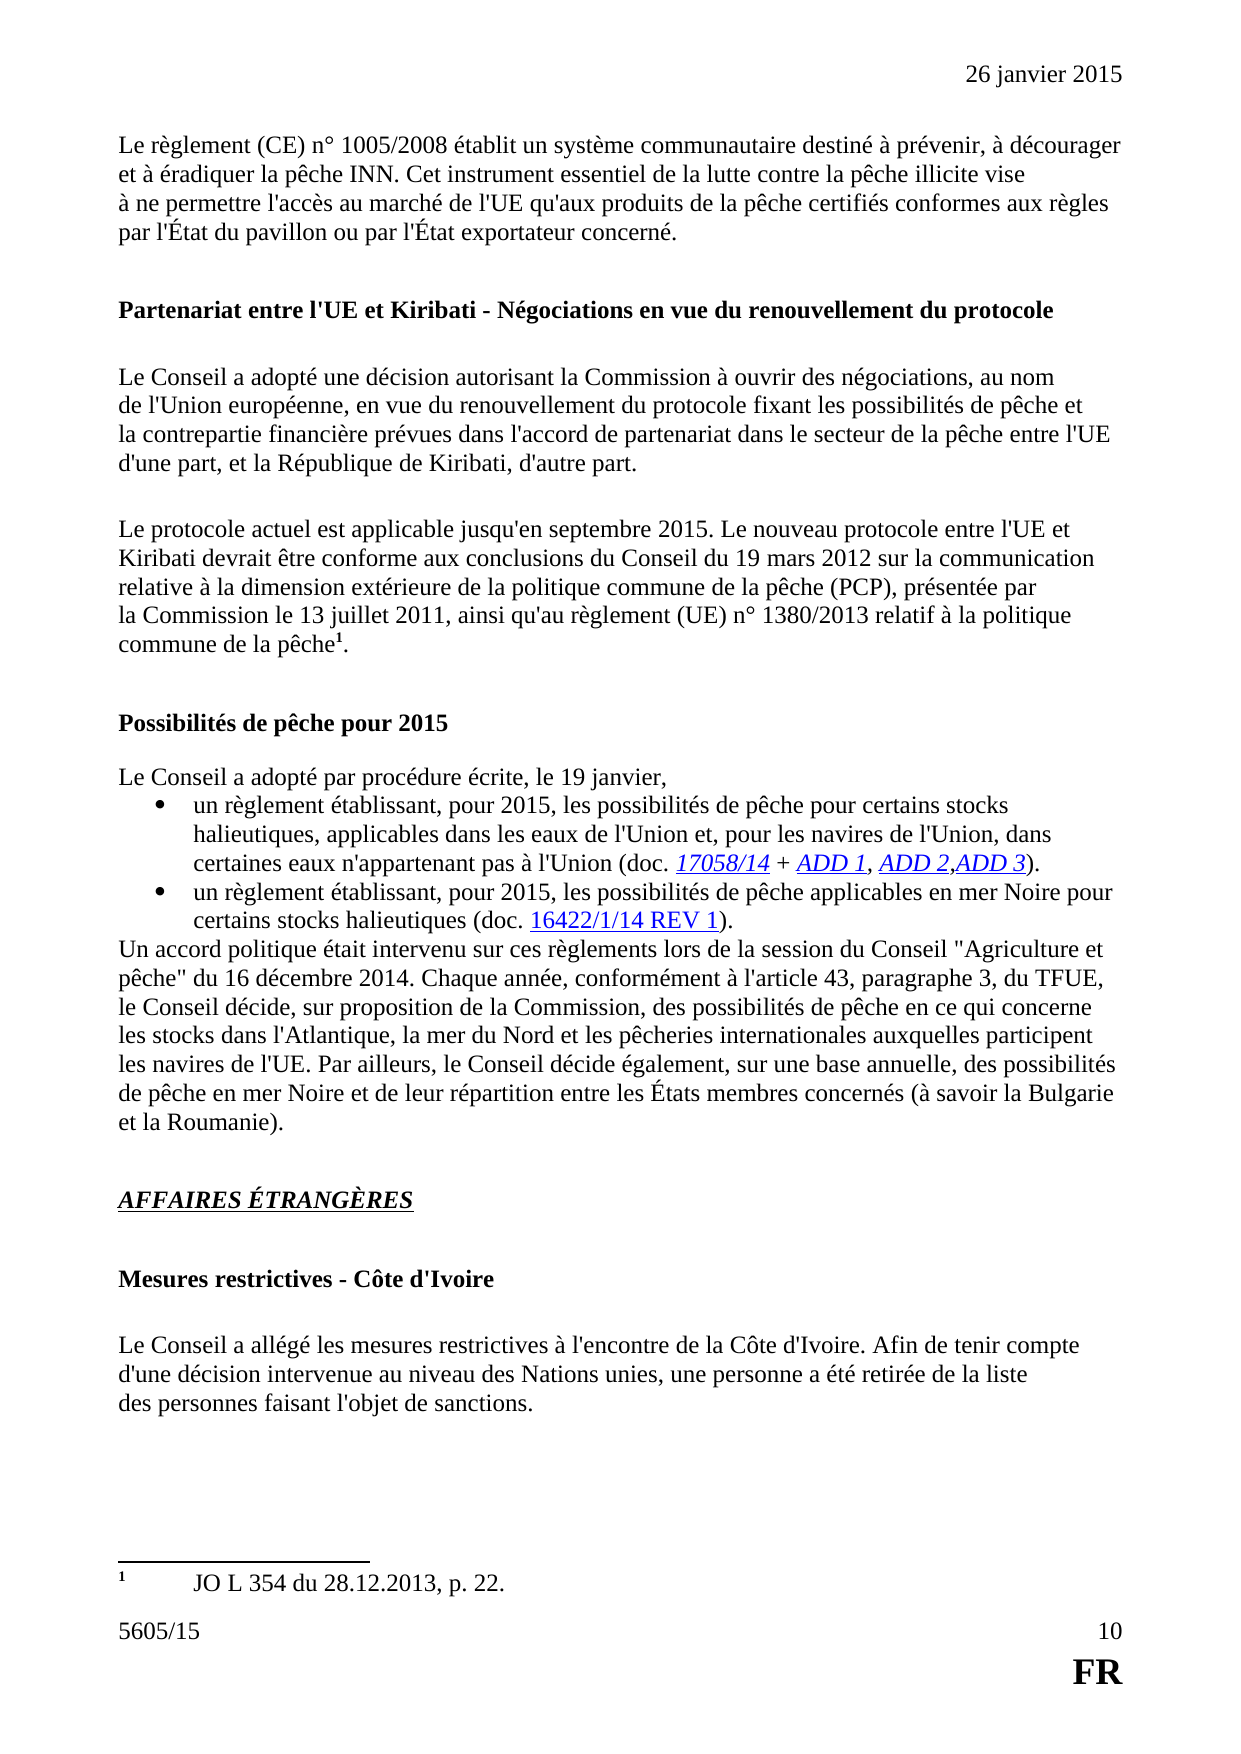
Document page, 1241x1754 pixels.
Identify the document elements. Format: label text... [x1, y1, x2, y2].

text Le Conseil a adopté par procédure écrite, le 19 janvier, [118, 762, 1122, 791]
list un règlement établissant, pour 2015, les possibilités de pêche applicables en mer Noire pour certains stocks halieutiques (doc. 16422/1/14 REV 1). [156, 877, 1122, 934]
text Mesures restrictives - Côte d'Ivoire [118, 1264, 1122, 1293]
text Le règlement (CE) n° 1005/2008 établit un système communautaire destiné à prévenir, à décourager et à éradiquer la pêche INN. Cet instrument essentiel de la lutte contre la pêche illicite vise à ne permettre l'accès au marché de l'UE qu'aux produits de la pêche certifiés conformes aux règles par l'État du pavillon ou par l'État exportateur concerné. [118, 131, 1122, 246]
text Partenariat entre l'UE et Kiribati - Négociations en vue du renouvellement du protocole [118, 296, 1122, 324]
list un règlement établissant, pour 2015, les possibilités de pêche pour certains stocks halieutiques, applicables dans les eaux de l'Union et, pour les navires de l'Union, dans certaines eaux n'appartenant pas à l'Union (doc. 17058/14 + ADD 1, ADD 2,ADD 3). [156, 791, 1122, 877]
text Possibilités de pêche pour 2015 [118, 708, 1122, 737]
text Le protocole actuel est applicable jusqu'en septembre 2015. Le nouveau protocole entre l'UE et Kiribati devrait être conforme aux conclusions du Conseil du 19 mars 2012 sur la communication relative à la dimension extérieure de la politique commune de la pêche (PCP), présentée par la Commission le 13 juillet 2011, ainsi qu'au règlement (UE) n° 1380/2013 relatif à la politique commune de la pêche. [118, 514, 1122, 658]
text Le Conseil a allégé les mesures restrictives à l'encontre de la Côte d'Ivoire. Afin de tenir compte d'une décision intervenue au niveau des Nations unies, une personne a été retirée de la liste des personnes faisant l'objet de sanctions. [118, 1331, 1122, 1417]
text Un accord politique était intervenu sur ces règlements lors de la session du Conseil "Agriculture et pêche" du 16 décembre 2014. Chaque année, conformément à l'article 43, paragraphe 3, du TFUE, le Conseil décide, sur proposition de la Commission, des possibilités de pêche en ce qui concerne les stocks dans l'Atlantique, la mer du Nord et les pêcheries internationales auxquelles participent les navires de l'UE. Par ailleurs, le Conseil décide également, sur une base annuelle, des possibilités de pêche en mer Noire et de leur répartition entre les États membres concernés (à savoir la Bulgarie et la Roumanie). [118, 934, 1122, 1136]
text AFFAIRES ÉTRANGÈRES [118, 1186, 1122, 1214]
text Le Conseil a adopté une décision autorisant la Commission à ouvrir des négociations, au nom de l'Union européenne, en vue du renouvellement du protocole fixant les possibilités de pêche et la contrepartie financière prévues dans l'accord de partenariat dans le secteur de la pêche entre l'UE d'une part, et la République de Kiribati, d'autre part. [118, 362, 1122, 477]
